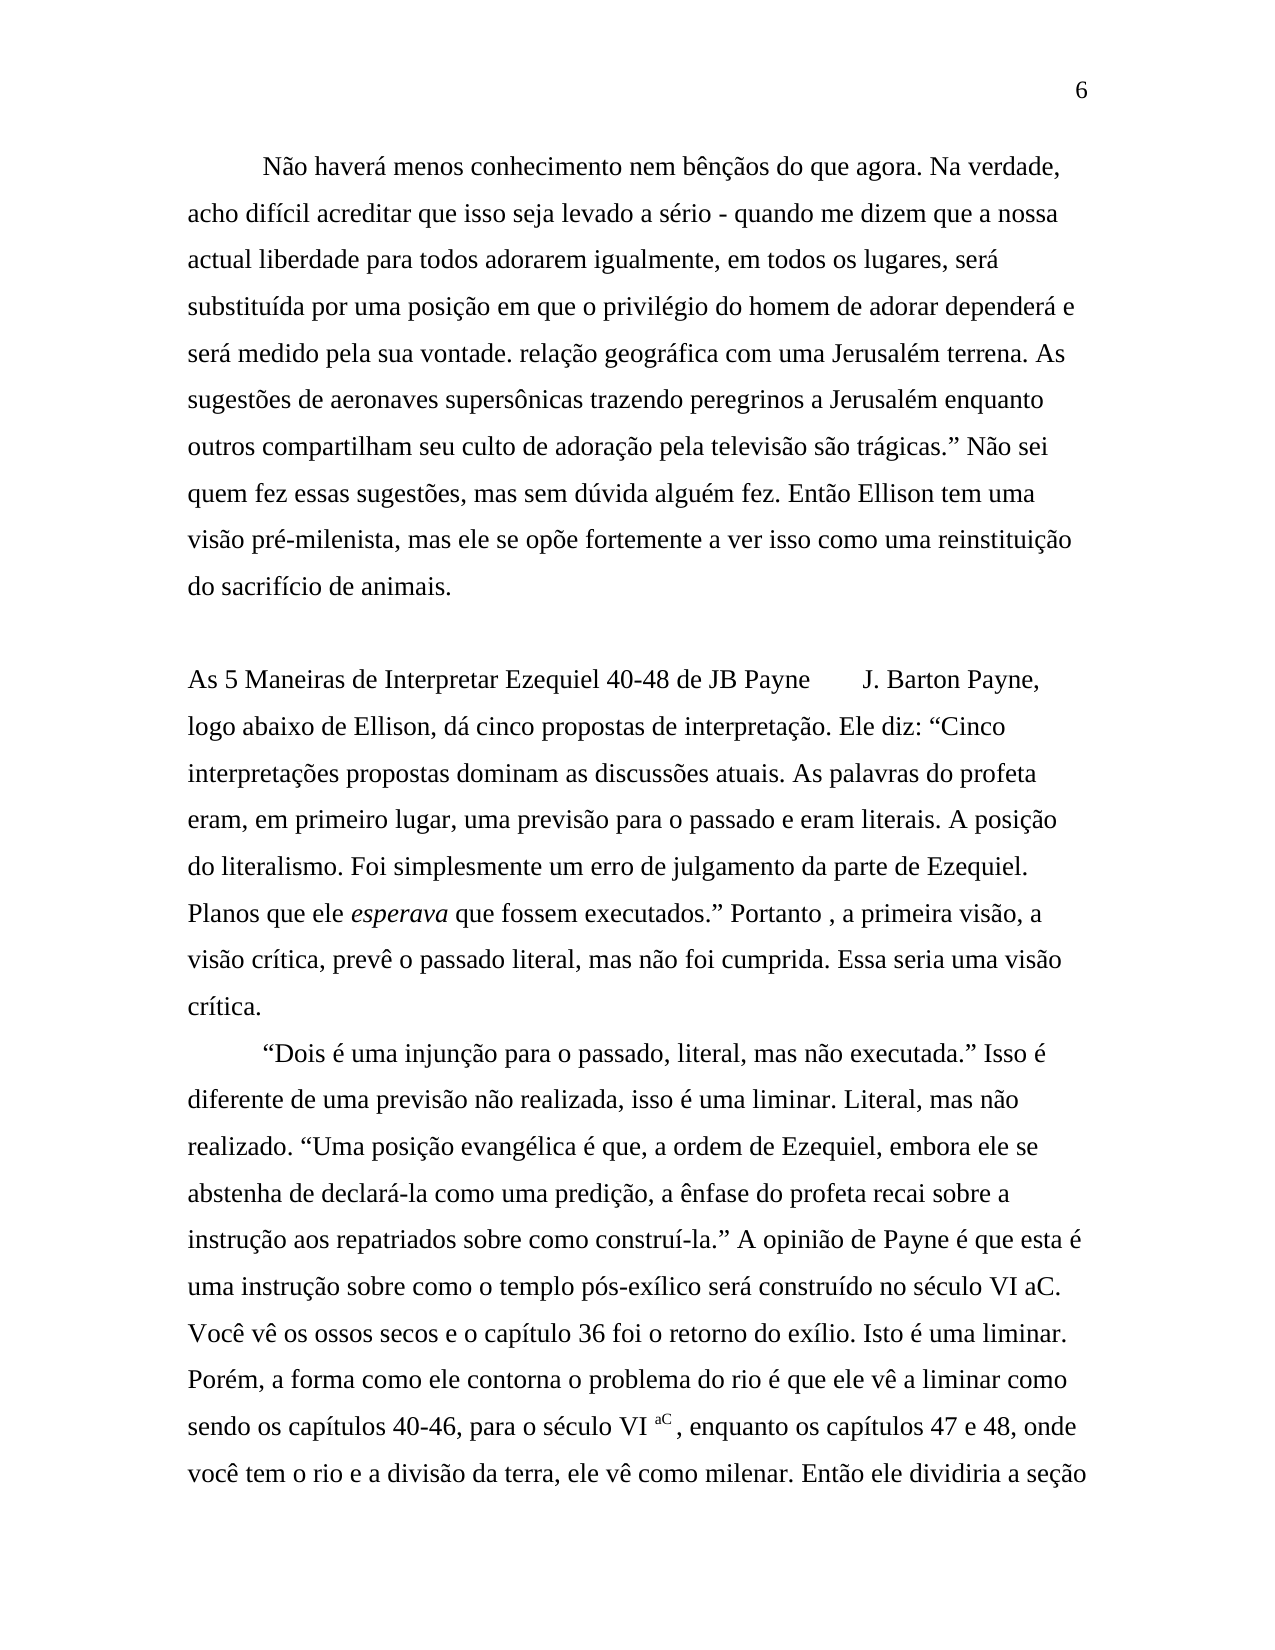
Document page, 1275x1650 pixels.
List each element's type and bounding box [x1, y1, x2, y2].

text [187, 150, 1087, 1488]
